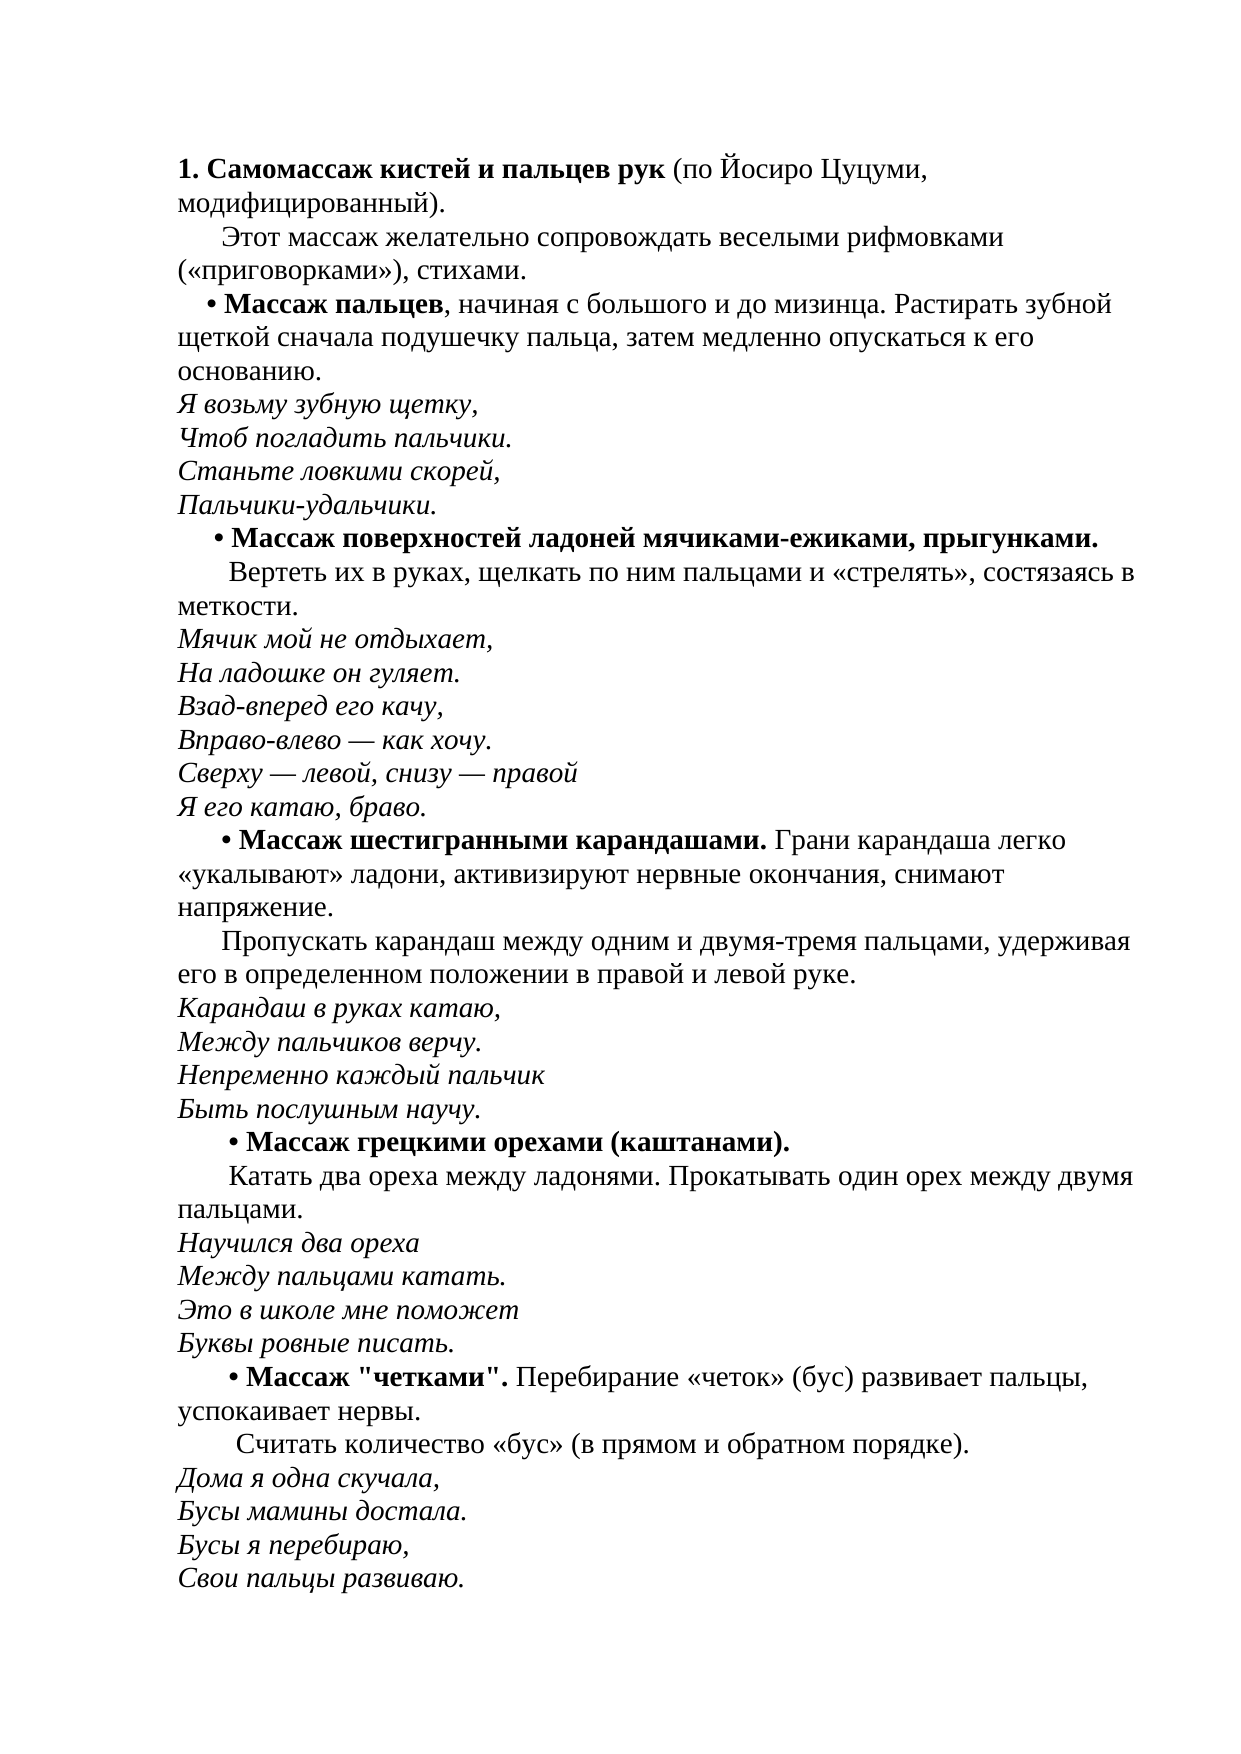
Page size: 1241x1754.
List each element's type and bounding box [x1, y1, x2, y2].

text [177, 118, 1152, 1627]
